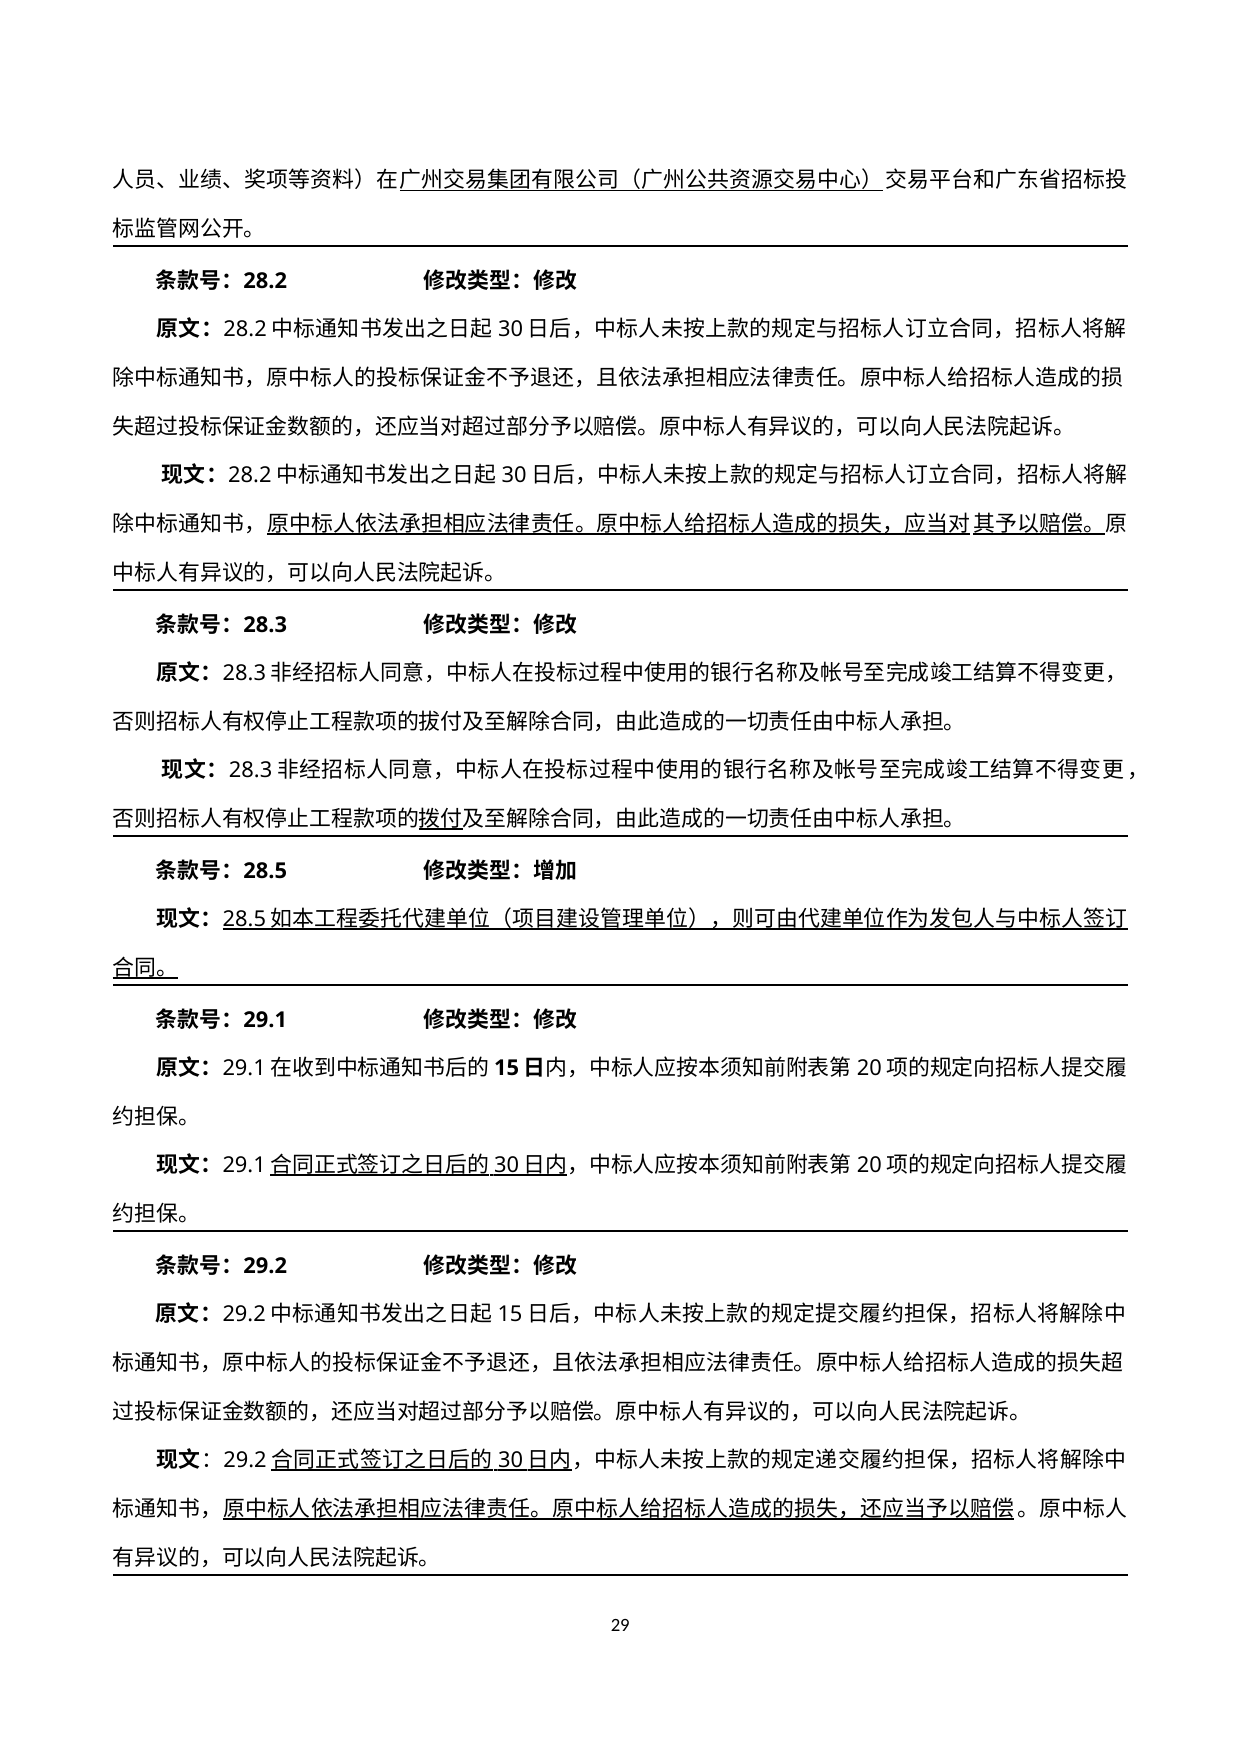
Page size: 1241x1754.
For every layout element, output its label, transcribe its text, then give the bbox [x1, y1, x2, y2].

text 现文：28.2中标通知书发出之日起30日后，中标人未按上款的规定与招标人订立合同，招标人将解除中标通知书，原中标人依法承担相应法律责任。原中标人给招标人造成的损失，应当对其予以赔偿。原中标人有异议的，可以向人民法院起诉。 [112, 457, 1128, 591]
text 条款号：28.5 修改类型：增加 [112, 852, 1128, 885]
text 现文：28.5如本工程委托代建单位（项目建设管理单位），则可由代建单位作为发包人与中标人签订合同。 [112, 901, 1128, 986]
text 原文：28.3非经招标人同意，中标人在投标过程中使用的银行名称及帐号至完成竣工结算不得变更，否则招标人有权停止工程款项的拔付及至解除合同，由此造成的一切责任由中标人承担。 [112, 655, 1128, 736]
text 条款号：29.2 修改类型：修改 [112, 1248, 1128, 1280]
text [112, 162, 1128, 247]
text 现文：29.2合同正式签订之日后的30日内，中标人未按上款的规定递交履约担保，招标人将解除中标通知书，原中标人依法承担相应法律责任。原中标人给招标人造成的损失，还应当予以赔偿。原中标人有异议的，可以向人民法院起诉。 [112, 1442, 1128, 1576]
text 原文：28.2中标通知书发出之日起30日后，中标人未按上款的规定与招标人订立合同，招标人将解除中标通知书，原中标人的投标保证金不予退还，且依法承担相应法律责任。原中标人给招标人造成的损失超过投标保证金数额的，还应当对超过部分予以赔偿。原中标人有异议的，可以向人民法院起诉。 [112, 311, 1128, 441]
text 原文：29.1在收到中标通知书后的15日内，中标人应按本须知前附表第20项的规定向招标人提交履约担保。 [112, 1050, 1128, 1131]
text 原文：29.2中标通知书发出之日起15日后，中标人未按上款的规定提交履约担保，招标人将解除中标通知书，原中标人的投标保证金不予退还，且依法承担相应法律责任。原中标人给招标人造成的损失超过投标保证金数额的，还应当对超过部分予以赔偿。原中标人有异议的，可以向人民法院起诉。 [112, 1296, 1128, 1426]
text 条款号：28.2 修改类型：修改 [112, 263, 1128, 295]
text 条款号：28.3 修改类型：修改 [112, 606, 1128, 639]
text 现文：29.1合同正式签订之日后的30日内，中标人应按本须知前附表第20项的规定向招标人提交履约担保。 [112, 1147, 1128, 1232]
text 条款号：29.1 修改类型：修改 [112, 1002, 1128, 1034]
text 现文：28.3非经招标人同意，中标人在投标过程中使用的银行名称及帐号至完成竣工结算不得变更，否则招标人有权停止工程款项的拨付及至解除合同，由此造成的一切责任由中标人承担。 [112, 752, 1128, 837]
